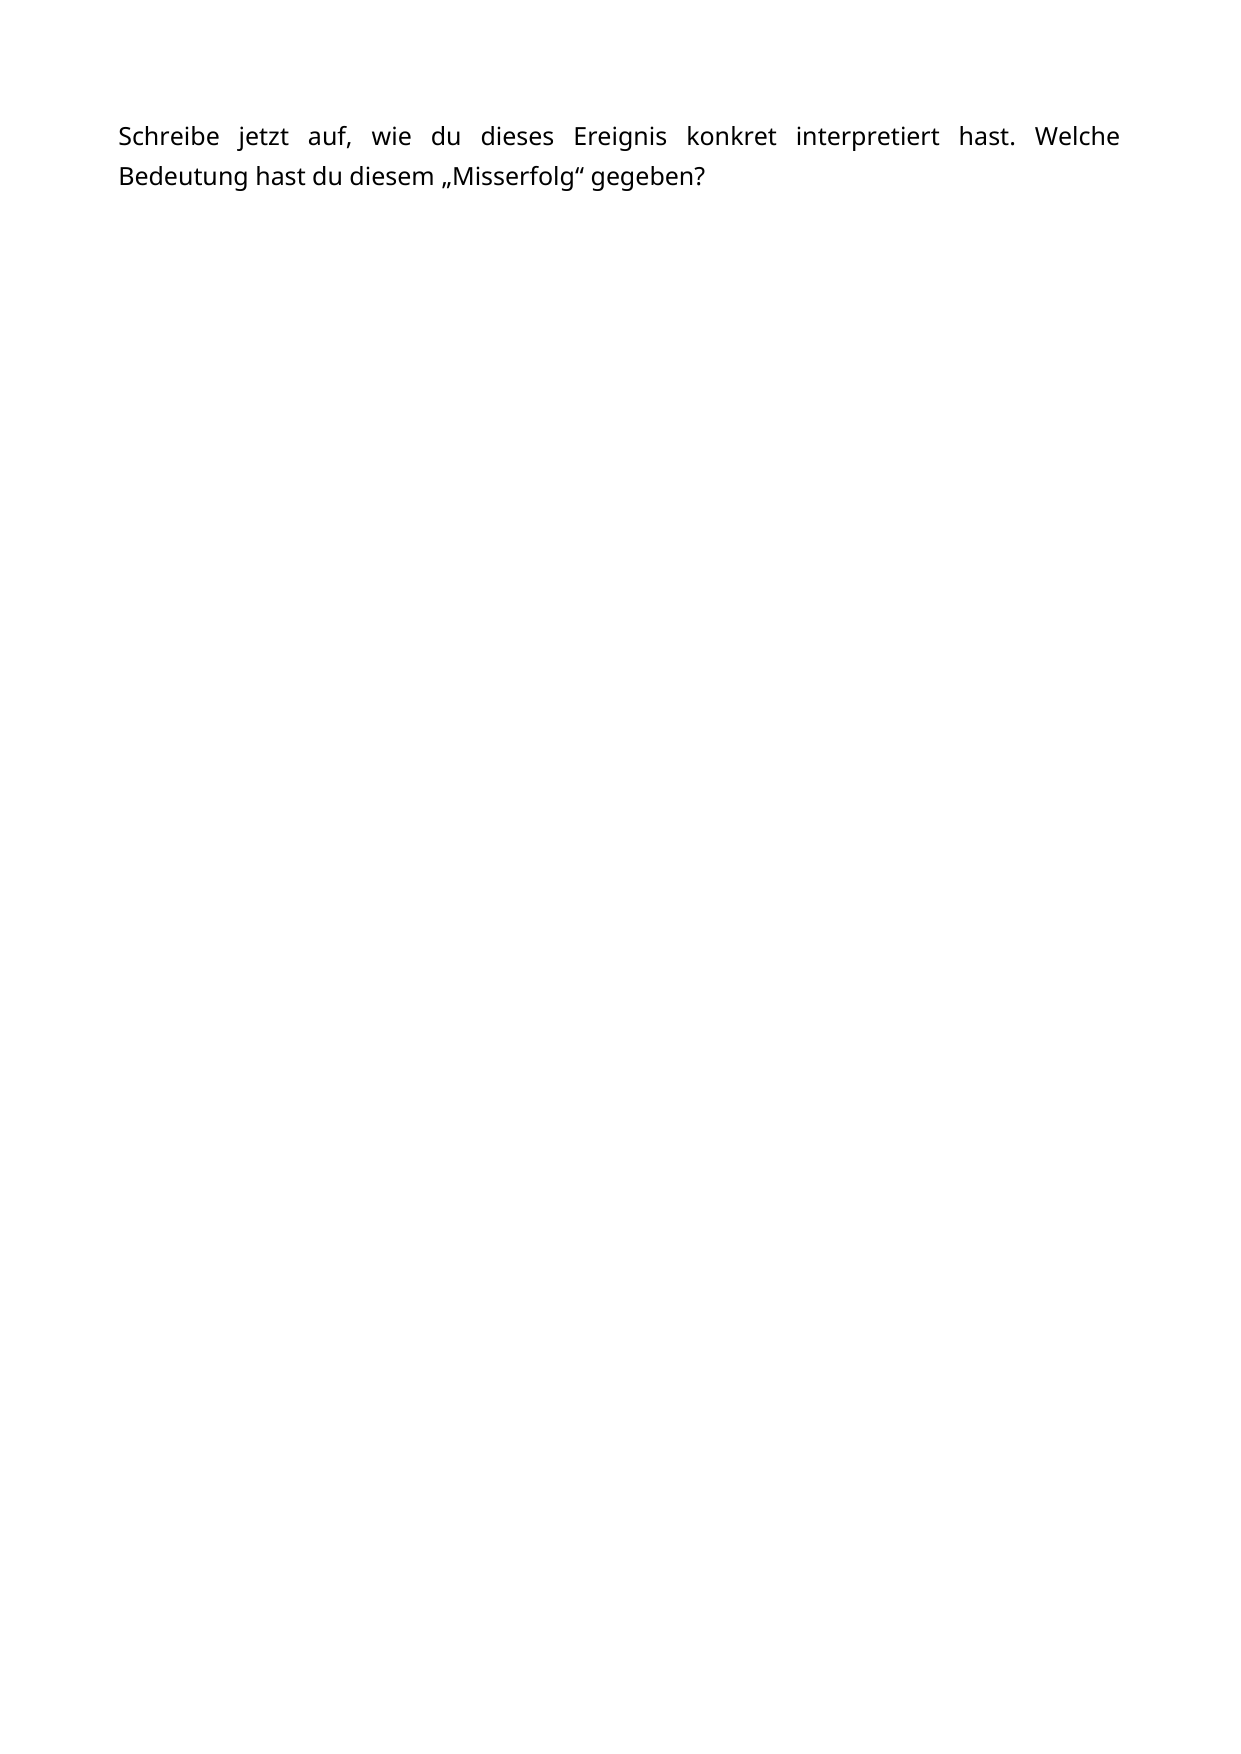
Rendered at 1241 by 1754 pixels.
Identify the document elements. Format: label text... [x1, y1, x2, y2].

text Schreibe jetzt auf, wie du dieses Ereignis konkret interpretiert hast. Welche Bedeutung hast du diesem „Misserfolg“ gegeben? [118, 118, 1122, 193]
